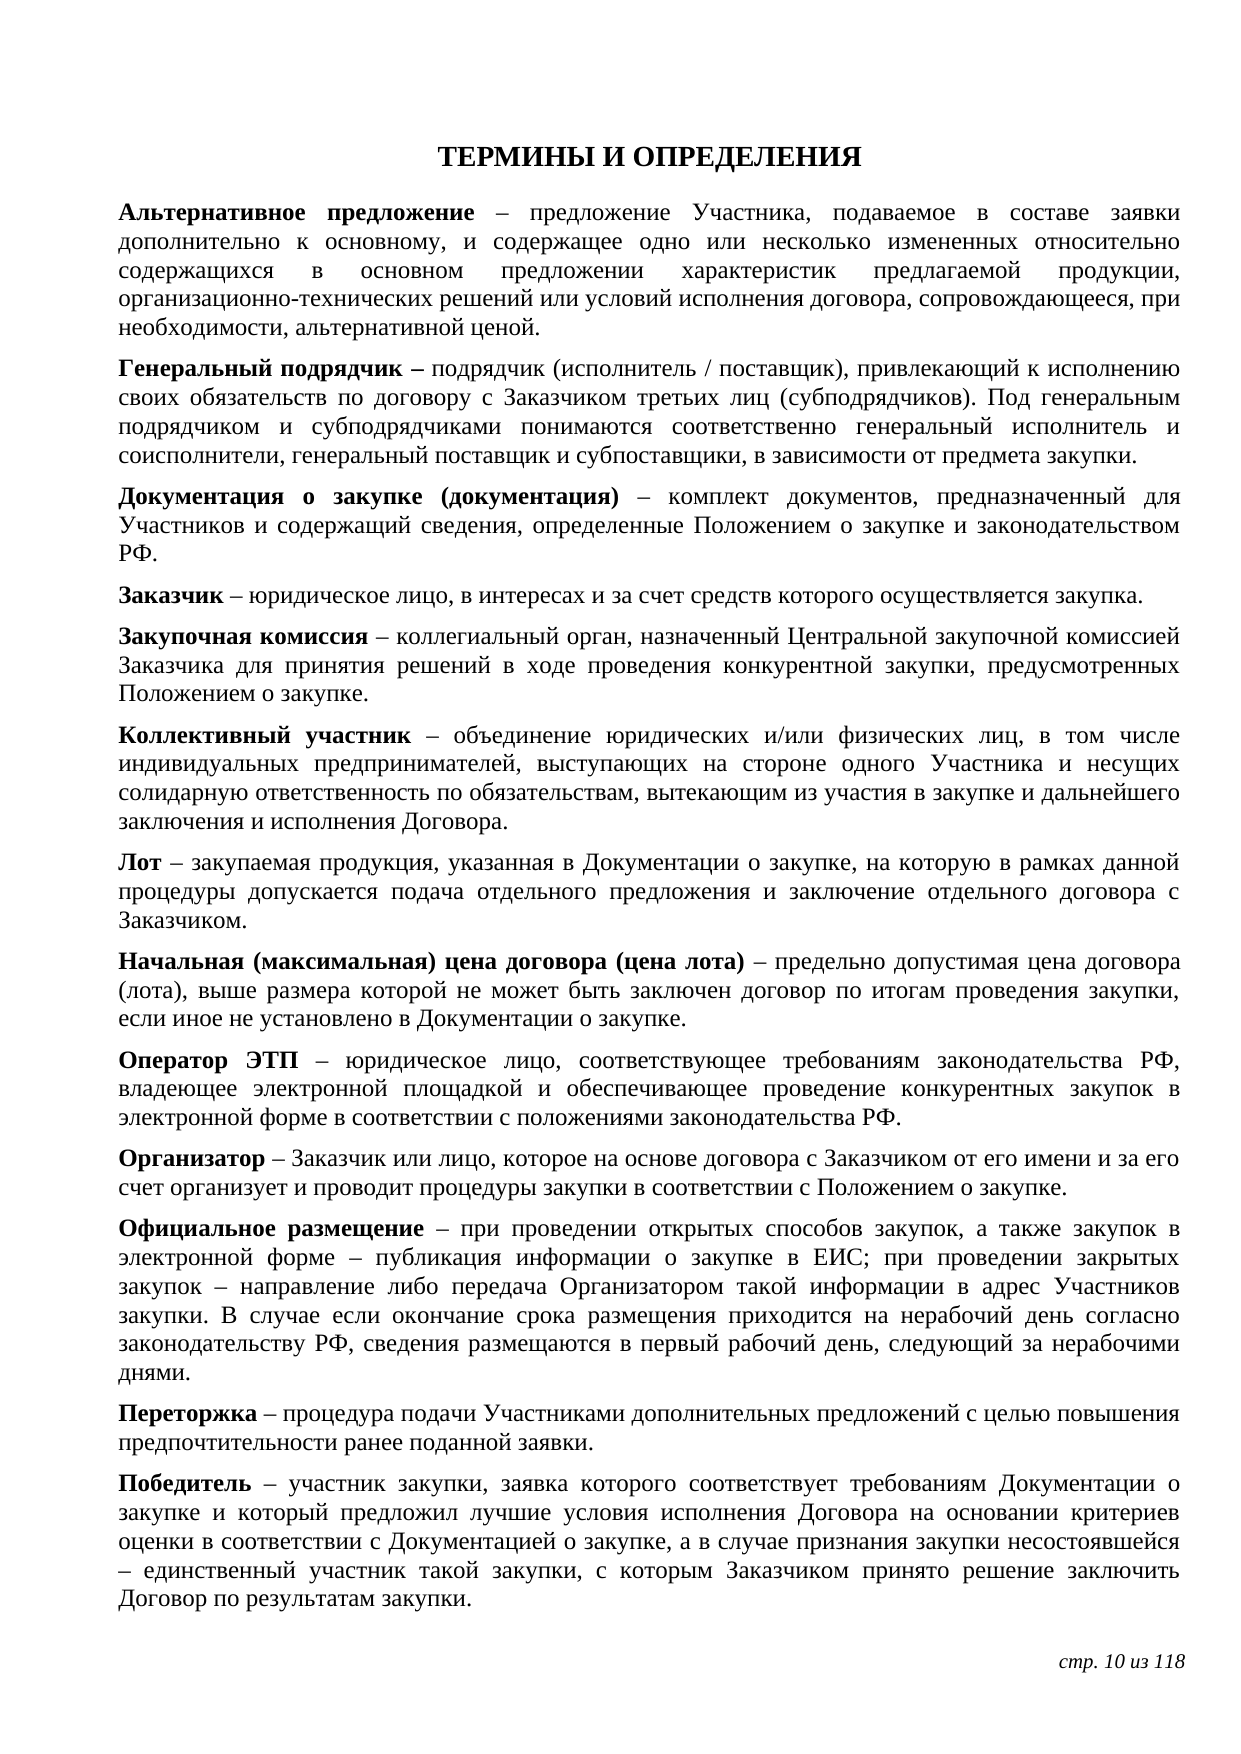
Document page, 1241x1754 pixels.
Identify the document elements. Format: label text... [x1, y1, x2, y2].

text Генеральный подрядчик – подрядчик (исполнитель / поставщик), привлекающий к исполнению своих обязательств по договору с Заказчиком третьих лиц (субподрядчиков). Под генеральным подрядчиком и субподрядчиками понимаются соответственно генеральный исполнитель и соисполнители, генеральный поставщик и субпоставщики, в зависимости от предмета закупки. [118, 353, 1181, 468]
text Лот – закупаемая продукция, указанная в Документации о закупке, на которую в рамках данной процедуры допускается подача отдельного предложения и заключение отдельного договора с Заказчиком. [118, 847, 1181, 933]
text Закупочная комиссия – коллегиальный орган, назначенный Центральной закупочной комиссией Заказчика для принятия решений в ходе проведения конкурентной закупки, предусмотренных Положением о закупке. [118, 621, 1181, 707]
text Альтернативное предложение – предложение Участника, подаваемое в составе заявки дополнительно к основному, и содержащее одно или несколько измененных относительно содержащихся в основном предложении характеристик предлагаемой продукции, организационно-технических решений или условий исполнения договора, сопровождающееся, при необходимости, альтернативной ценой. [118, 197, 1181, 341]
text Коллективный участник – объединение юридических и/или физических лиц, в том числе индивидуальных предпринимателей, выступающих на стороне одного Участника и несущих солидарную ответственность по обязательствам, вытекающим из участия в закупке и дальнейшего заключения и исполнения Договора. [118, 720, 1181, 835]
text Оператор ЭТП – юридическое лицо, соответствующее требованиям законодательства РФ, владеющее электронной площадкой и обеспечивающее проведение конкурентных закупок в электронной форме в соответствии с положениями законодательства РФ. [118, 1045, 1181, 1131]
text Переторжка – процедура подачи Участниками дополнительных предложений с целью повышения предпочтительности ранее поданной заявки. [118, 1398, 1181, 1456]
subtitle ТЕРМИНЫ И ОПРЕДЕЛЕНИЯ [118, 139, 1181, 172]
text Начальная (максимальная) цена договора (цена лота) – предельно допустимая цена договора (лота), выше размера которой не может быть заключен договор по итогам проведения закупки, если иное не установлено в Документации о закупке. [118, 946, 1181, 1032]
text Заказчик – юридическое лицо, в интересах и за счет средств которого осуществляется закупка. [118, 580, 1181, 608]
text Организатор – Заказчик или лицо, которое на основе договора с Заказчиком от его имени и за его счет организует и проводит процедуры закупки в соответствии с Положением о закупке. [118, 1143, 1181, 1201]
text Документация о закупке (документация) – комплект документов, предназначенный для Участников и содержащий сведения, определенные Положением о закупке и законодательством РФ. [118, 481, 1181, 567]
text Победитель – участник закупки, заявка которого соответствует требованиям Документации о закупке и который предложил лучшие условия исполнения Договора на основании критериев оценки в соответствии с Документацией о закупке, а в случае признания закупки несостоявшейся – единственный участник такой закупки, с которым Заказчиком принято решение заключить Договор по результатам закупки. [118, 1468, 1181, 1612]
text Официальное размещение – при проведении открытых способов закупок, а также закупок в электронной форме – публикация информации о закупке в ЕИС; при проведении закрытых закупок – направление либо передача Организатором такой информации в адрес Участников закупки. В случае если окончание срока размещения приходится на нерабочий день согласно законодательству РФ, сведения размещаются в первый рабочий день, следующий за нерабочими днями. [118, 1213, 1181, 1386]
